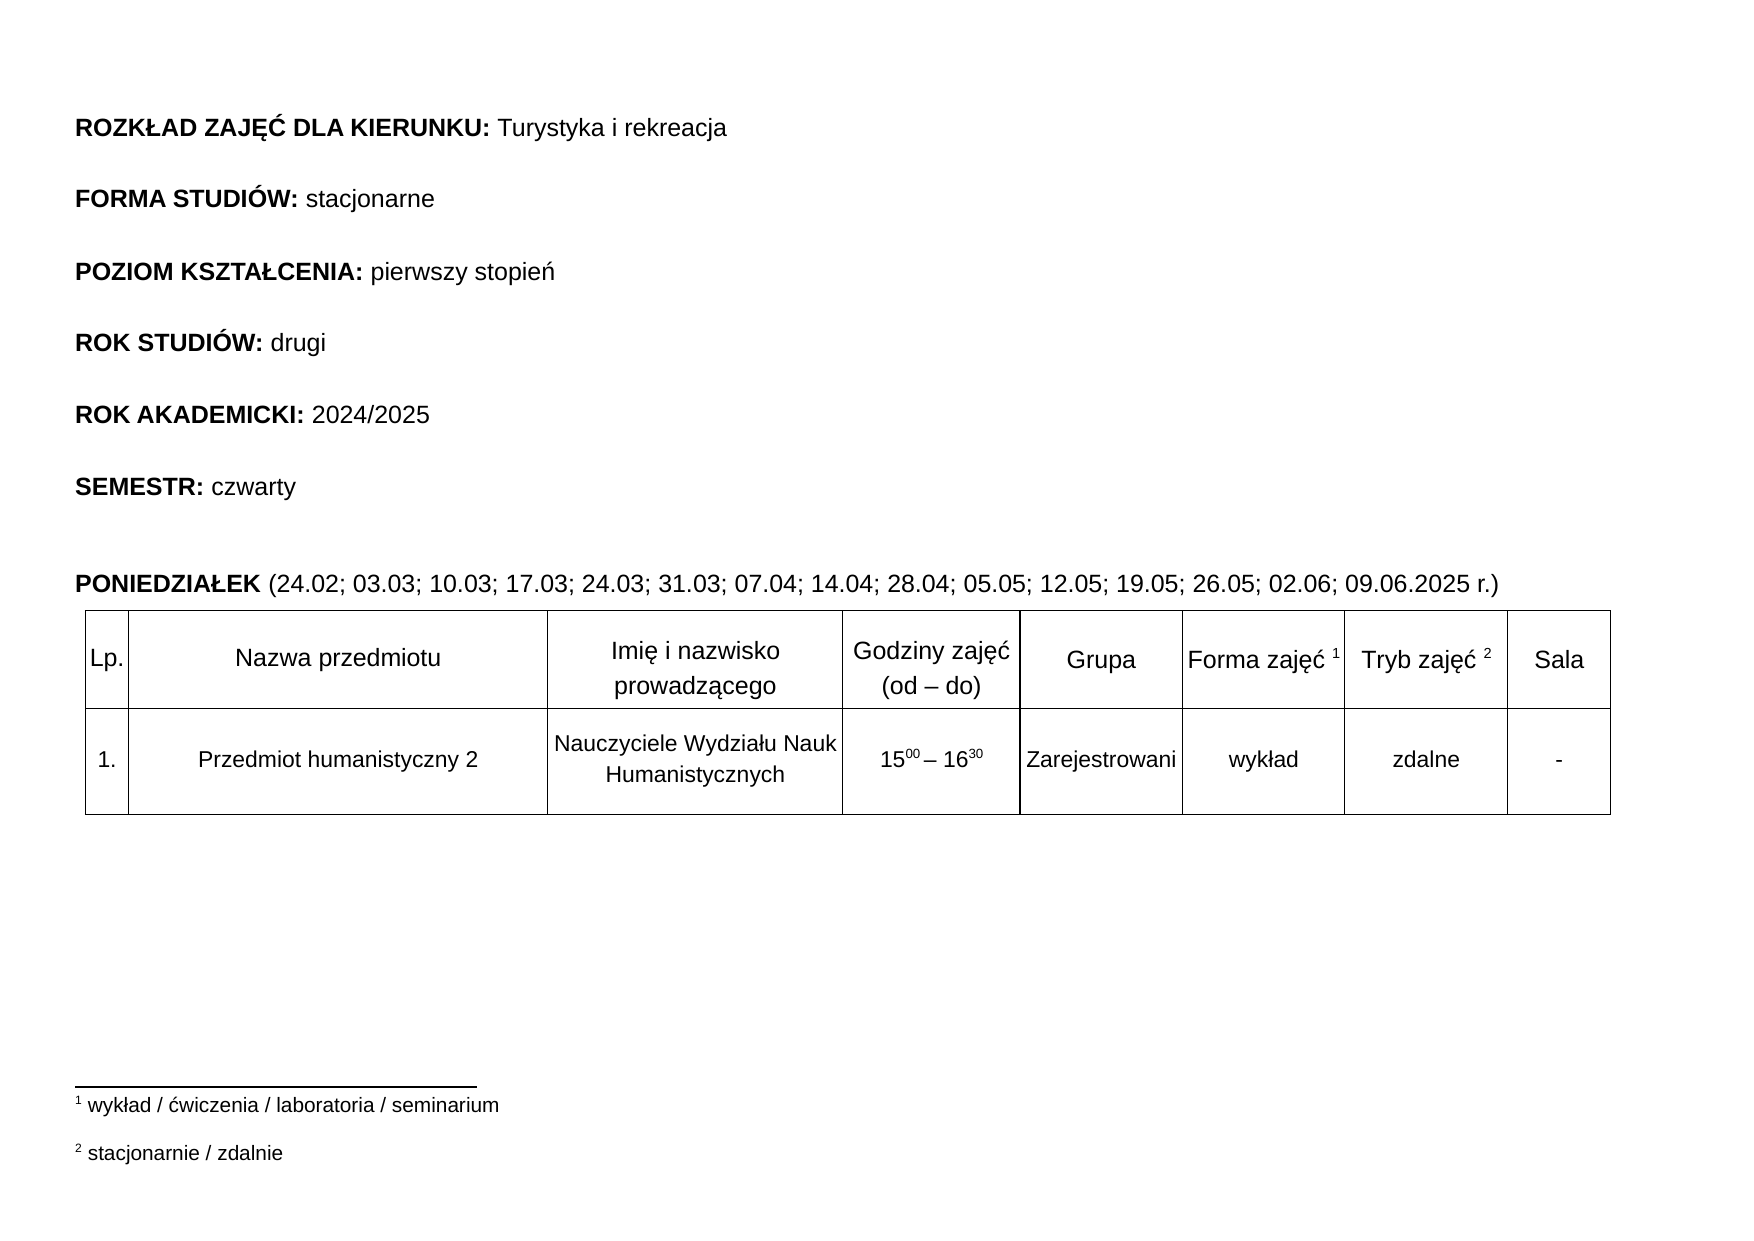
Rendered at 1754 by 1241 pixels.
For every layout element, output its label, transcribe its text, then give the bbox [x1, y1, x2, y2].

table_header Forma zajęć [1183, 611, 1344, 708]
table_cell Przedmiot humanistyczny 2 [129, 709, 547, 814]
table_header Nazwa przedmiotu [129, 611, 547, 708]
subtitle ROK STUDIÓW: drugi [75, 328, 1679, 357]
table_header Godziny zajęć (od – do) [843, 611, 1019, 708]
subtitle ROZKŁAD ZAJĘĆ DLA KIERUNKU: Turystyka i rekreacja [75, 112, 1679, 141]
table_cell - [1508, 709, 1610, 814]
subtitle FORMA STUDIÓW: stacjonarne [75, 184, 1679, 213]
table_cell 1. [86, 709, 128, 814]
subtitle POZIOM KSZTAŁCENIA: pierwszy stopień [75, 256, 1679, 285]
table_header Sala [1508, 611, 1610, 708]
table_cell wykład [1183, 709, 1344, 814]
table_header Lp. [86, 611, 128, 708]
subtitle ROK AKADEMICKI: 2024/2025 [75, 400, 1679, 429]
subtitle SEMESTR: czwarty [75, 472, 1679, 501]
table_cell zdalne [1345, 709, 1507, 814]
table_cell Nauczyciele Wydziału Nauk Humanistycznych [548, 709, 842, 814]
table_header Imię i nazwisko prowadzącego [548, 611, 842, 708]
subtitle PONIEDZIAŁEK (24.02; 03.03; 10.03; 17.03; 24.03; 31.03; 07.04; 14.04; 28.04; 05.05; 12.05; 19.05; 26.05; 02.06; 09.06.2025 r.) [75, 569, 1679, 598]
table_header Tryb zajęć [1345, 611, 1507, 708]
table_cell Zarejestrowani [1021, 709, 1182, 814]
table_header Grupa [1021, 611, 1182, 708]
table_cell 1500 – 1630 [843, 709, 1019, 814]
